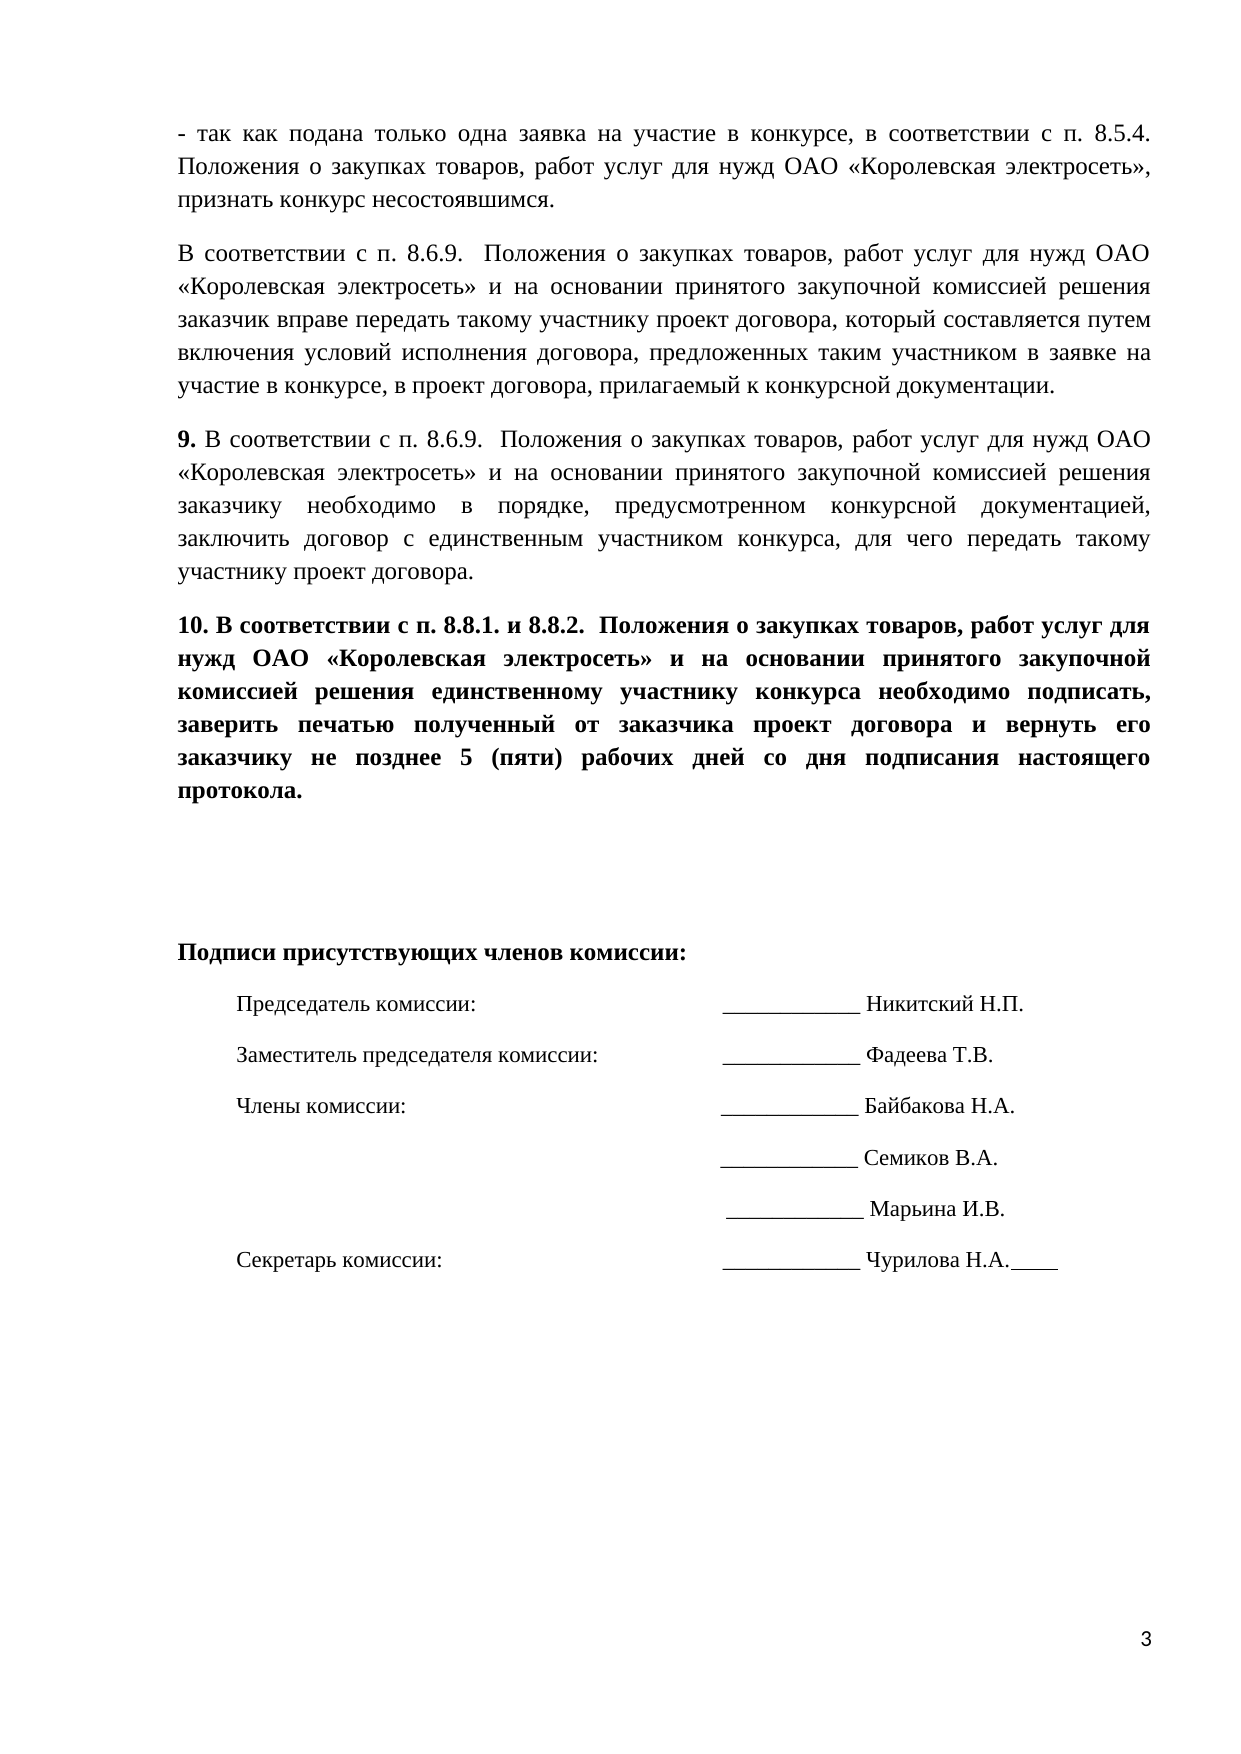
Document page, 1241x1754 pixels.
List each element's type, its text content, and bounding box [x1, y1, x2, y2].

text - так как подана только одна заявка на участие в конкурсе, в соответствии с п. 8.5.4. Положения о закупках товаров, работ услуг для нужд ОАО «Королевская электросеть», признать конкурс несостоявшимся. [177, 118, 1152, 213]
text ____________ Марьина И.В. [177, 1194, 1152, 1221]
text 10. В соответствии с п. 8.8.1. и 8.8.2. Положения о закупках товаров, работ услуг для нужд ОАО «Королевская электросеть» и на основании принятого закупочной комиссией решения единственному участнику конкурса необходимо подписать, заверить печатью полученный от заказчика проект договора и вернуть его заказчику не позднее 5 (пяти) рабочих дней со дня подписания настоящего протокола. [177, 610, 1152, 804]
text Члены комиссии: ____________ Байбакова Н.А. [177, 1092, 1152, 1119]
text ____________ Семиков В.А. [177, 1143, 1152, 1170]
text Секретарь комиссии: ____________ Чурилова Н.А. [177, 1246, 1152, 1272]
text Заместитель председателя комиссии: ____________ Фадеева Т.В. [177, 1041, 1152, 1068]
text Председатель комиссии: ____________ Никитский Н.П. [177, 990, 1152, 1017]
text Подписи присутствующих членов комиссии: [177, 937, 1152, 965]
text В соответствии с п. 8.6.9. Положения о закупках товаров, работ услуг для нужд ОАО «Королевская электросеть» и на основании принятого закупочной комиссией решения заказчик вправе передать такому участнику проект договора, который составляется путем включения условий исполнения договора, предложенных таким участником в заявке на участие в конкурсе, в проект договора, прилагаемый к конкурсной документации. [177, 238, 1152, 399]
text 9. В соответствии с п. 8.6.9. Положения о закупках товаров, работ услуг для нужд ОАО «Королевская электросеть» и на основании принятого закупочной комиссией решения заказчику необходимо в порядке, предусмотренном конкурсной документацией, заключить договор с единственным участником конкурса, для чего передать такому участнику проект договора. [177, 424, 1152, 585]
